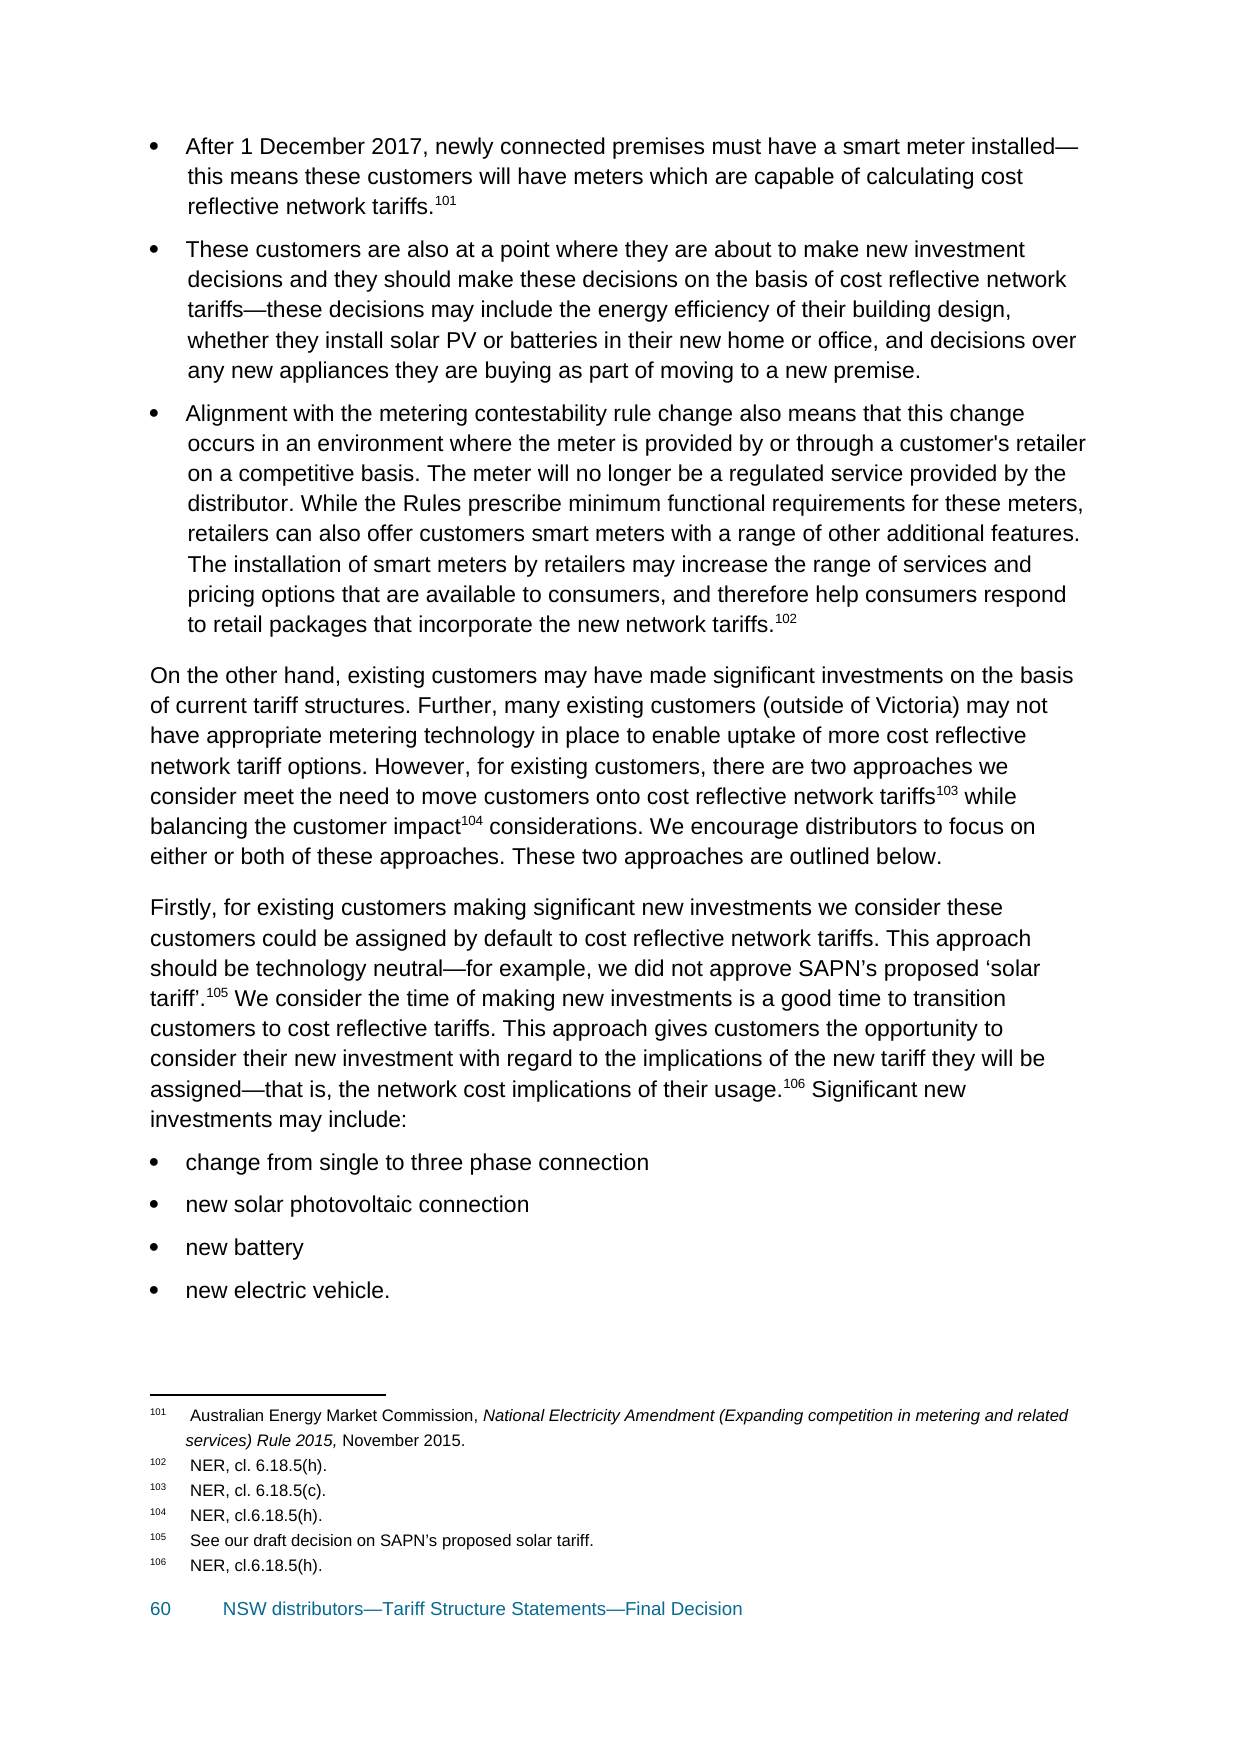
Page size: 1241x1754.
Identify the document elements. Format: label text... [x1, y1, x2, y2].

list new electric vehicle. [150, 1277, 1090, 1303]
list change from single to three phase connection [150, 1148, 1090, 1175]
list After 1 December 2017, newly connected premises must have a smart meter installed—this means these customers will have meters which are capable of calculating cost reflective network tariffs. [150, 133, 1090, 220]
text On the other hand, existing customers may have made significant investments on the basis of current tariff structures. Further, many existing customers (outside of Victoria) may not have appropriate metering technology in place to enable uptake of more cost reflective network tariff options. However, for existing customers, there are two approaches we consider meet the need to move customers onto cost reflective network tariffs while balancing the customer impact considerations. We encourage distributors to focus on either or both of these approaches. These two approaches are outlined below. [150, 662, 1090, 870]
picture [382, 1602, 393, 1615]
list new battery [150, 1234, 1090, 1260]
list These customers are also at a point where they are about to make new investment decisions and they should make these decisions on the basis of cost reflective network tariffs—these decisions may include the energy efficiency of their building design, whether they install solar PV or batteries in their new home or office, and decisions over any new appliances they are buying as part of moving to a new premise. [150, 236, 1090, 383]
list new solar photovoltaic connection [150, 1191, 1090, 1218]
list Alignment with the metering contestability rule change also means that this change occurs in an environment where the meter is provided by or through a customer's retailer on a competitive basis. The meter will no longer be a regulated service provided by the distributor. While the Rules prescribe minimum functional requirements for these meters, retailers can also offer customers smart meters with a range of other additional features. The installation of smart meters by retailers may increase the range of services and pricing options that are available to consumers, and therefore help consumers respond to retail packages that incorporate the new network tariffs. [150, 399, 1090, 637]
text Firstly, for existing customers making significant new investments we consider these customers could be assigned by default to cost reflective network tariffs. This approach should be technology neutral—for example, we did not approve SAPN’s proposed ‘solar tariff’. We consider the time of making new investments is a good time to transition customers to cost reflective tariffs. This approach gives customers the opportunity to consider their new investment with regard to the implications of the new tariff they will be assigned—that is, the network cost implications of their usage. Significant new investments may include: [150, 894, 1090, 1132]
